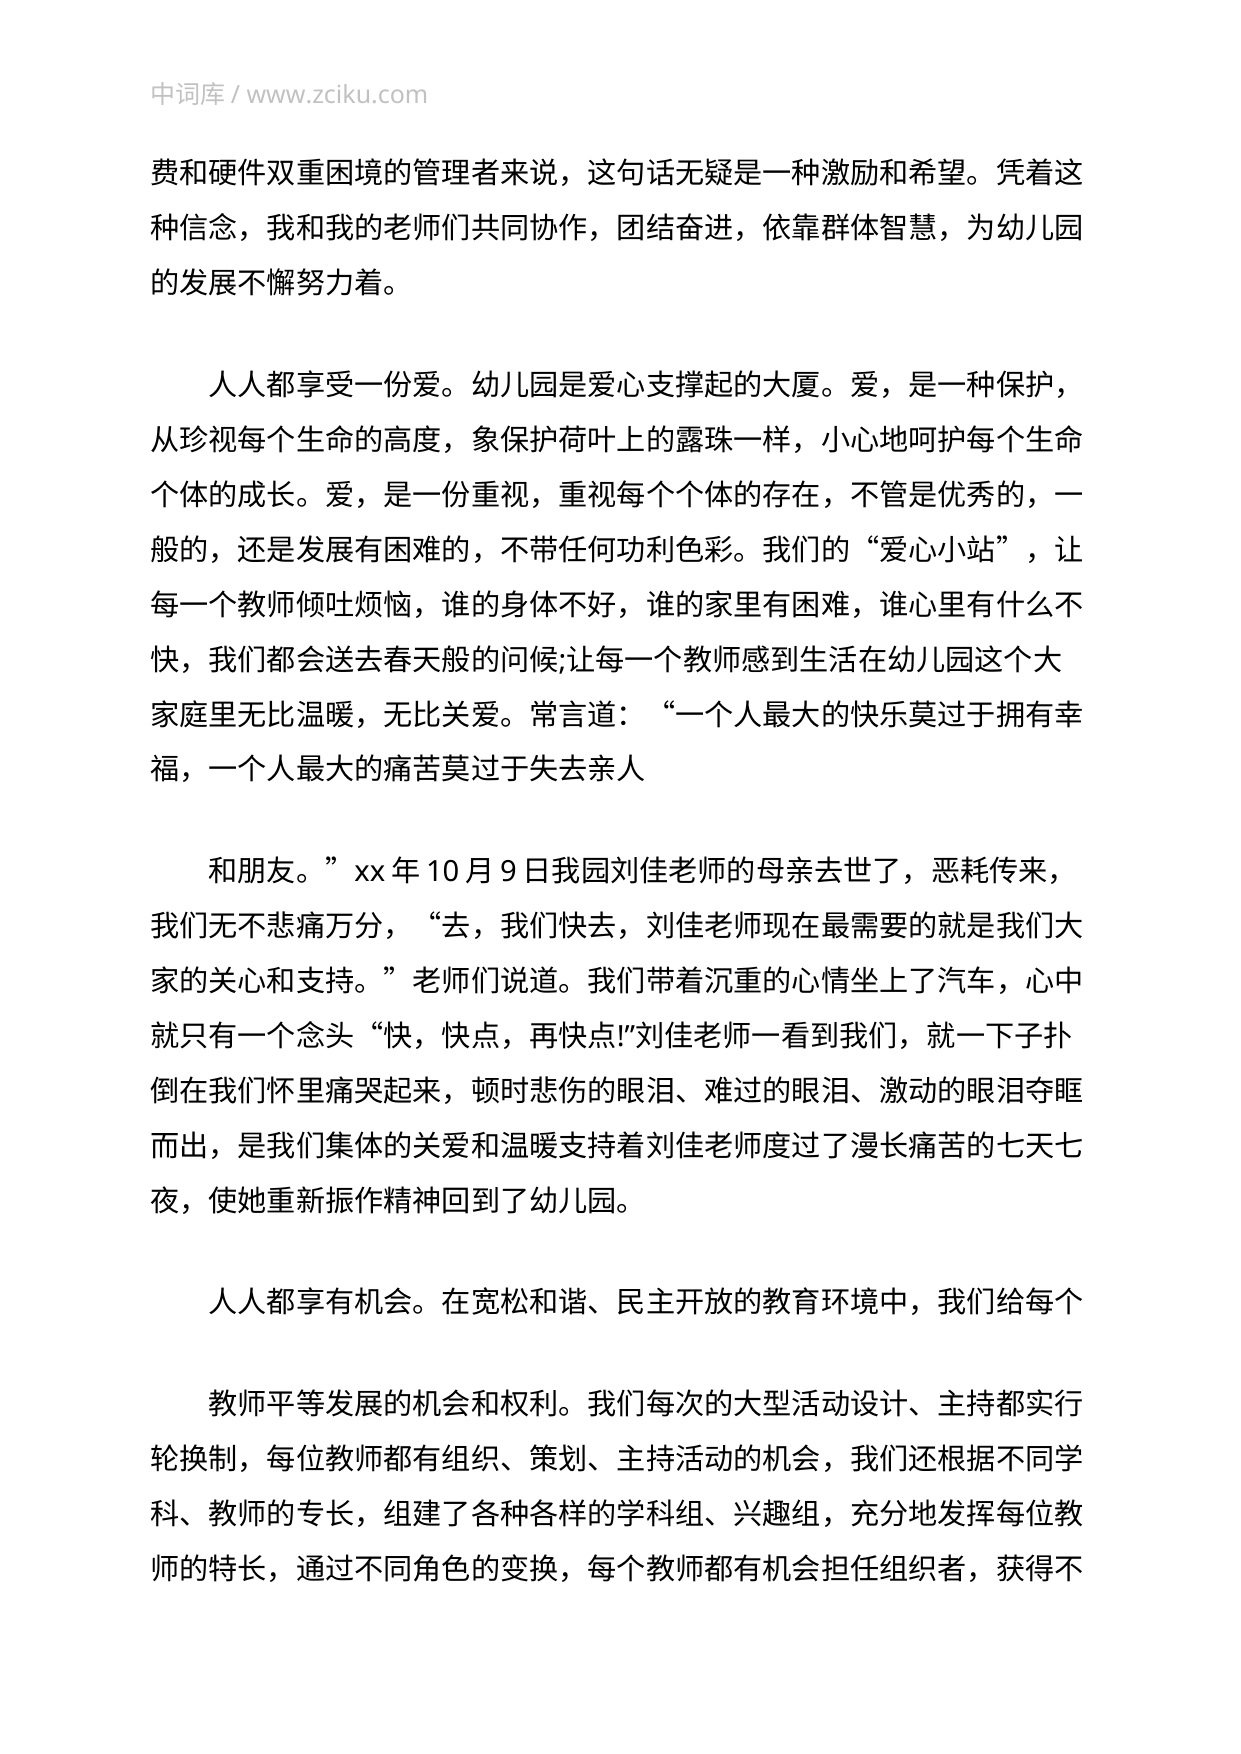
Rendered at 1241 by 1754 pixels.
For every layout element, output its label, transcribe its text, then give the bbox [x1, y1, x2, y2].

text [150, 1381, 1090, 1588]
text 和朋友。”xx年10月9日我园刘佳老师的母亲去世了，恶耗传来，我们无不悲痛万分，“去，我们快去，刘佳老师现在最需要的就是我们大家的关心和支持。”老师们说道。我们带着沉重的心情坐上了汽车，心中就只有一个念头“快，快点，再快点!”刘佳老师一看到我们，就一下子扑倒在我们怀里痛哭起来，顿时悲伤的眼泪、难过的眼泪、激动的眼泪夺眶而出，是我们集体的关爱和温暖支持着刘佳老师度过了漫长痛苦的七天七夜，使她重新振作精神回到了幼儿园。 [150, 848, 1090, 1219]
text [150, 150, 1090, 302]
text 人人都享受一份爱。幼儿园是爱心支撑起的大厦。爱，是一种保护，从珍视每个生命的高度，象保护荷叶上的露珠一样，小心地呵护每个生命个体的成长。爱，是一份重视，重视每个个体的存在，不管是优秀的，一般的，还是发展有困难的，不带任何功利色彩。我们的“爱心小站”，让每一个教师倾吐烦恼，谁的身体不好，谁的家里有困难，谁心里有什么不快，我们都会送去春天般的问候;让每一个教师感到生活在幼儿园这个大家庭里无比温暖，无比关爱。常言道：“一个人最大的快乐莫过于拥有幸福，一个人最大的痛苦莫过于失去亲人 [150, 362, 1090, 788]
text 人人都享有机会。在宽松和谐、民主开放的教育环境中，我们给每个 [150, 1279, 1090, 1321]
